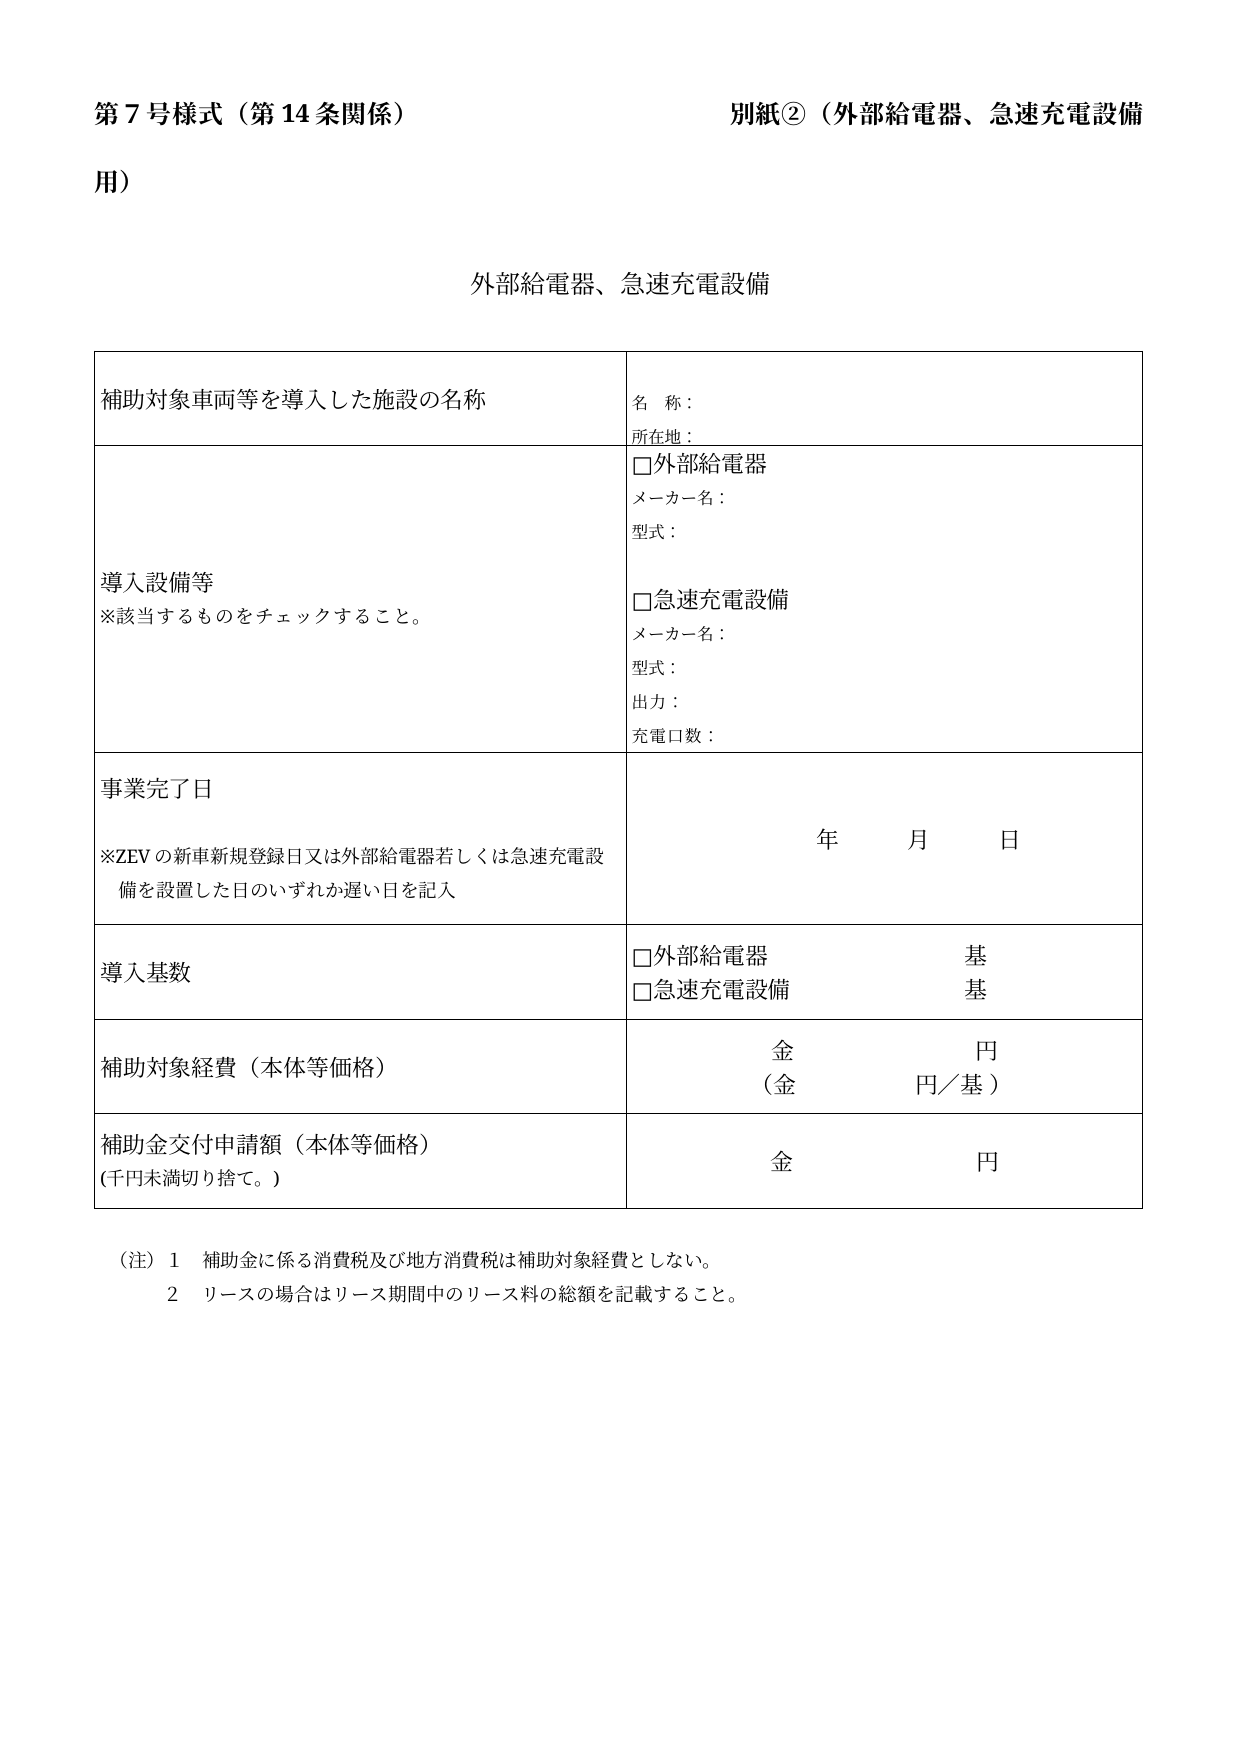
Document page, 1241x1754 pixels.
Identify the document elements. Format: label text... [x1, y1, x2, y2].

table_cell 年 月 日 [627, 753, 1142, 924]
table_cell 金 円 [627, 1114, 1142, 1207]
table_header 名 称： 所在地： [627, 352, 1142, 445]
table_cell 補助金交付申請額（本体等価格） (千円未満切り捨て。) [95, 1114, 626, 1207]
table_cell 導入基数 [95, 925, 626, 1018]
table_cell □外部給電器 メーカー名： 型式： □急速充電設備 メーカー名： 型式： 出力： 充電口数： [627, 446, 1142, 752]
table_cell 金 円 （金 円／基 ） [627, 1020, 1142, 1113]
table_cell 事業完了日 ※ZEVの新車新規登録日又は外部給電器若しくは急速充電設備を設置した日のいずれか遅い日を記入 [95, 753, 626, 924]
table_cell 補助対象経費（本体等価格） [95, 1020, 626, 1113]
text 第７号様式（第14条関係） 別紙②（外部給電器、急速充電設備用） [94, 79, 1146, 215]
table_header 補助対象車両等を導入した施設の名称 [95, 352, 626, 445]
table_cell □外部給電器 基 □急速充電設備 基 [627, 925, 1142, 1018]
text 外部給電器、急速充電設備 [94, 249, 1146, 317]
text ２ リースの場合はリース期間中のリース料の総額を記載すること。 [105, 1276, 1146, 1310]
table_cell 導入設備等 ※該当するものをチェックすること。 [95, 446, 626, 752]
text （注）１ 補助金に係る消費税及び地方消費税は補助対象経費としない。 [109, 1242, 1132, 1276]
